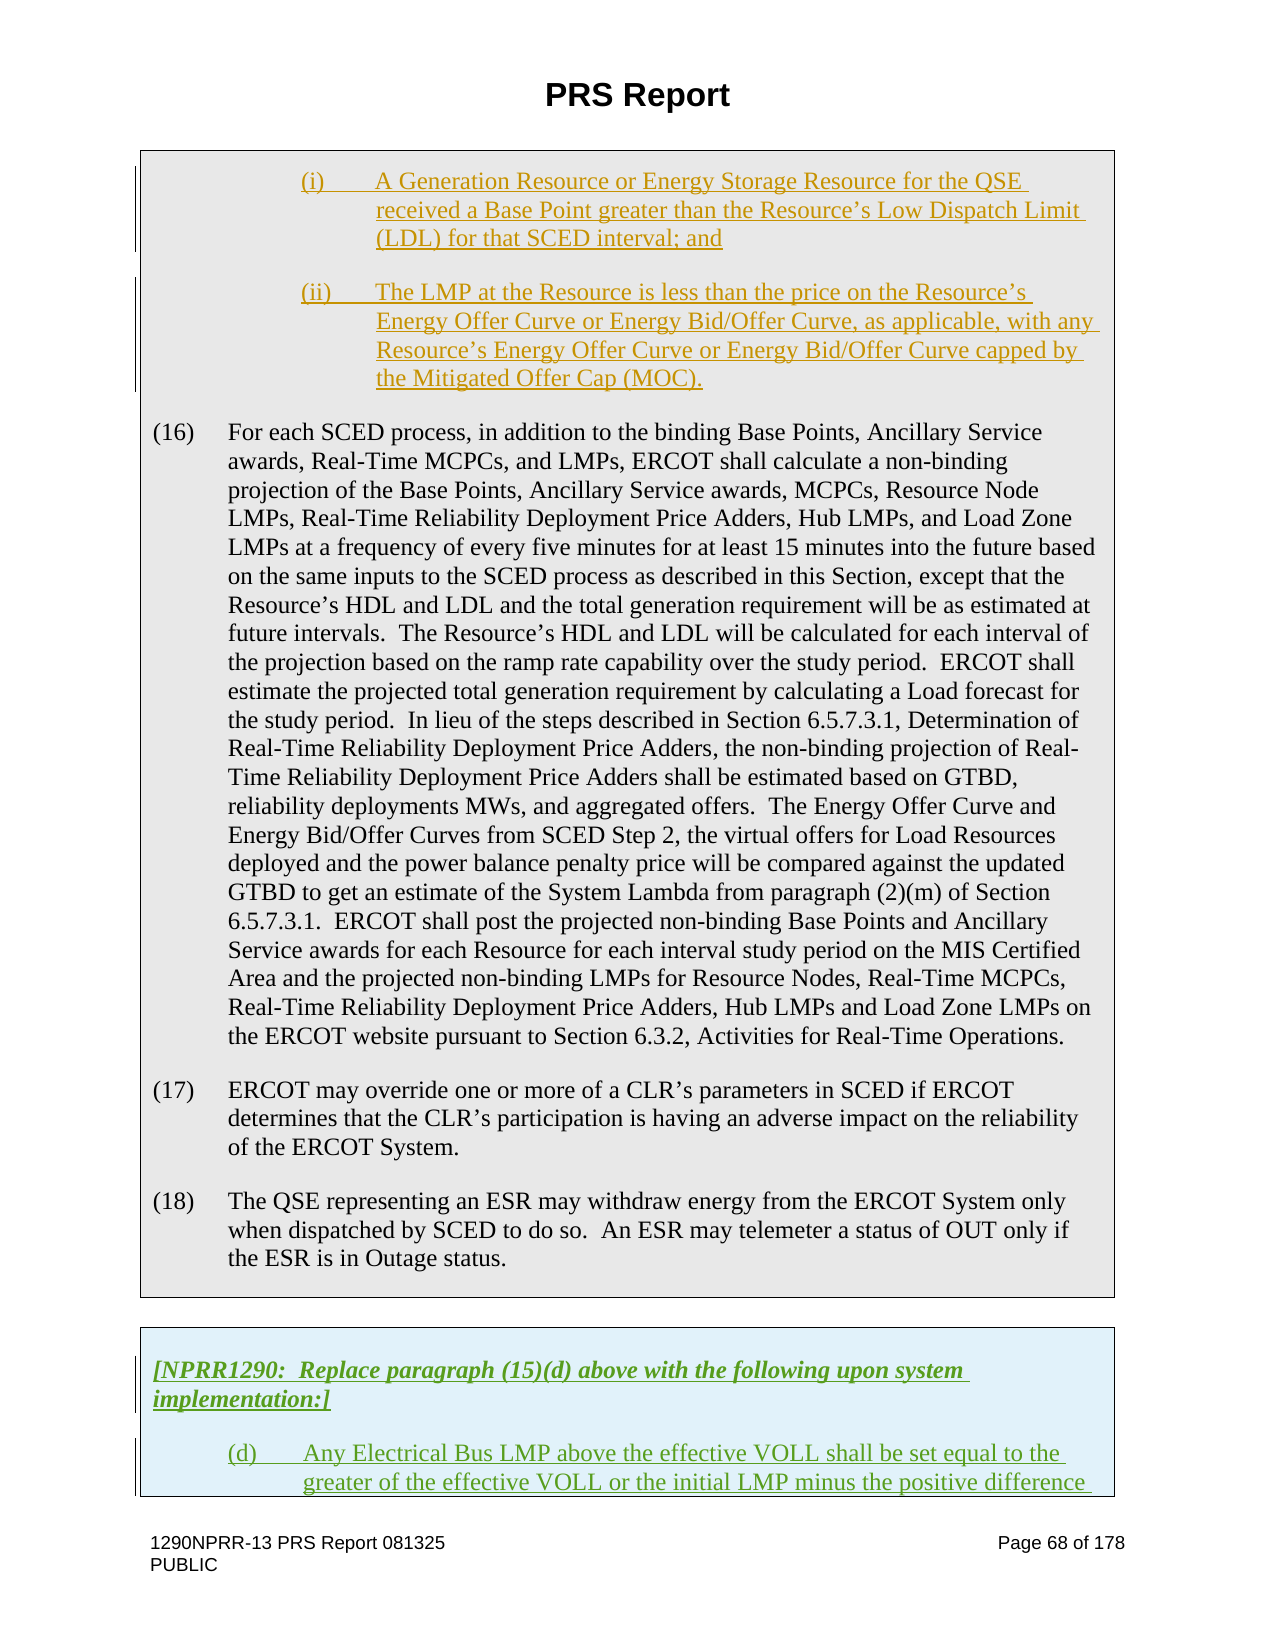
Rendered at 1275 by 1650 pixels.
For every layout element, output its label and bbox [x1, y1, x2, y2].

table_header [141, 151, 1114, 1297]
